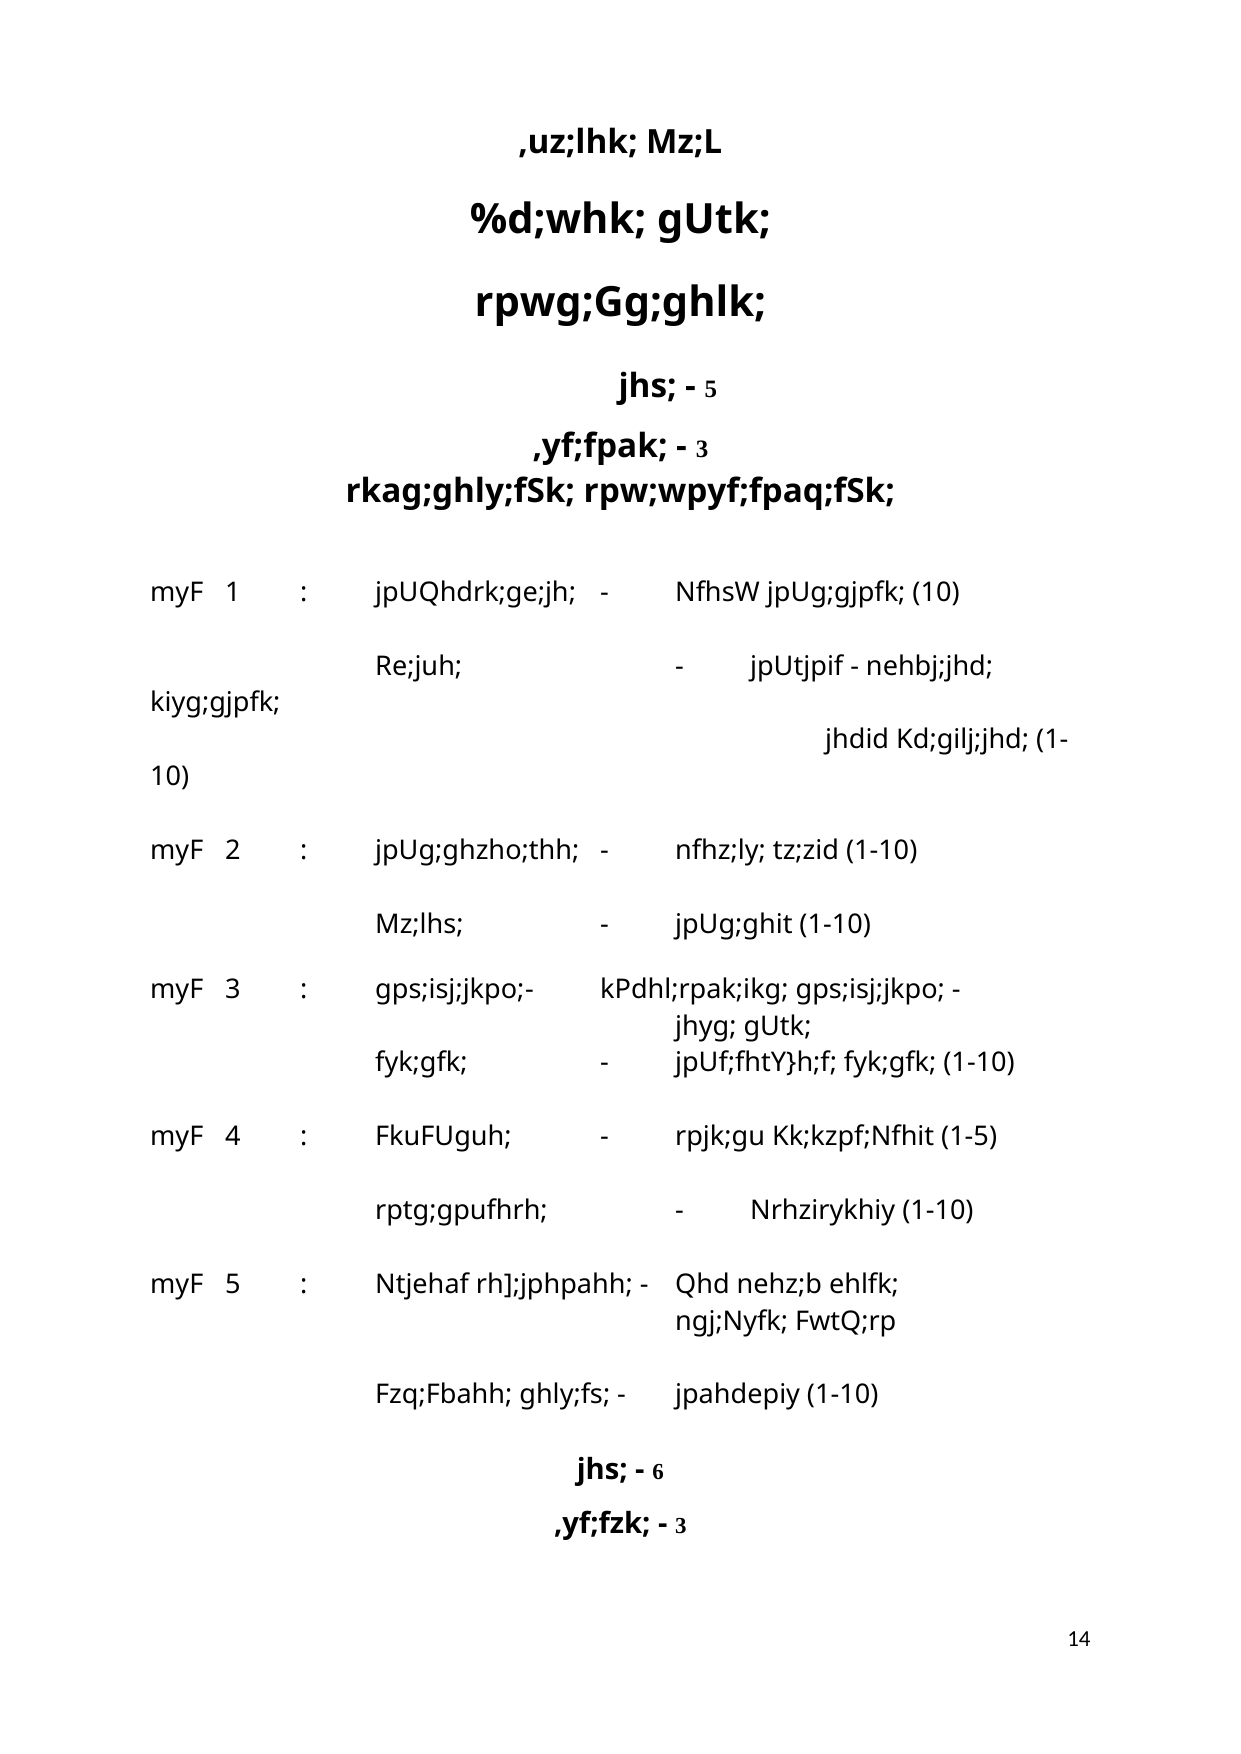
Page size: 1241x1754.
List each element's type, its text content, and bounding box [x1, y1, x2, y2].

text Mz;lhs; - jpUg;ghit (1-10) [150, 904, 1090, 941]
text myF 3 : gps;isj;jkpo; - kPdhl;rpak;ikg; gps;isj;jkpo; - [150, 969, 1090, 1006]
text ngj;Nyfk; FwtQ;rp [150, 1301, 1090, 1338]
text myF 2 : jpUg;ghzho;thh; - nfhz;ly; tz;zid (1-10) [150, 830, 1090, 867]
text ,yf;fzk; - 3 [150, 1502, 1090, 1542]
text rptg;gpufhrh; - Nrhzirykhiy (1-10) [150, 1190, 1090, 1227]
text ,yf;fpak; - 3 [150, 422, 1090, 467]
text ,uz;lhk; Mz;L [150, 118, 1090, 164]
text jhs; - 5 [150, 362, 1090, 408]
text rkag;ghly;fSk; rpw;wpyf;fpaq;fSk; [150, 467, 1090, 513]
text jhyg; gUtk; [600, 1006, 1090, 1043]
text jhs; - 6 [150, 1448, 1090, 1488]
text Fzq;Fbahh; ghly;fs; - jpahdepiy (1-10) [150, 1375, 1090, 1412]
text myF 5 : Ntjehaf rh];jphpahh; - Qhd nehz;b ehlfk; [150, 1264, 1090, 1301]
text jhdid Kd;gilj;jhd; (1-10) [150, 720, 1090, 793]
text myF 1 : jpUQhdrk;ge;jh; - NfhsW jpUg;gjpfk; (10) [150, 572, 1090, 609]
text fyk;gfk; - jpUf;fhtY}h;f; fyk;gfk; (1-10) [150, 1043, 1090, 1080]
text %d;whk; gUtk; [150, 189, 1090, 246]
text rpwg;Gg;ghlk; [150, 271, 1090, 328]
text myF 4 : FkuFUguh; - rpjk;gu Kk;kzpf;Nfhit (1-5) [150, 1117, 1090, 1153]
text Re;juh; - jpUtjpif - nehbj;jhd; kiyg;gjpfk; [150, 646, 1090, 720]
